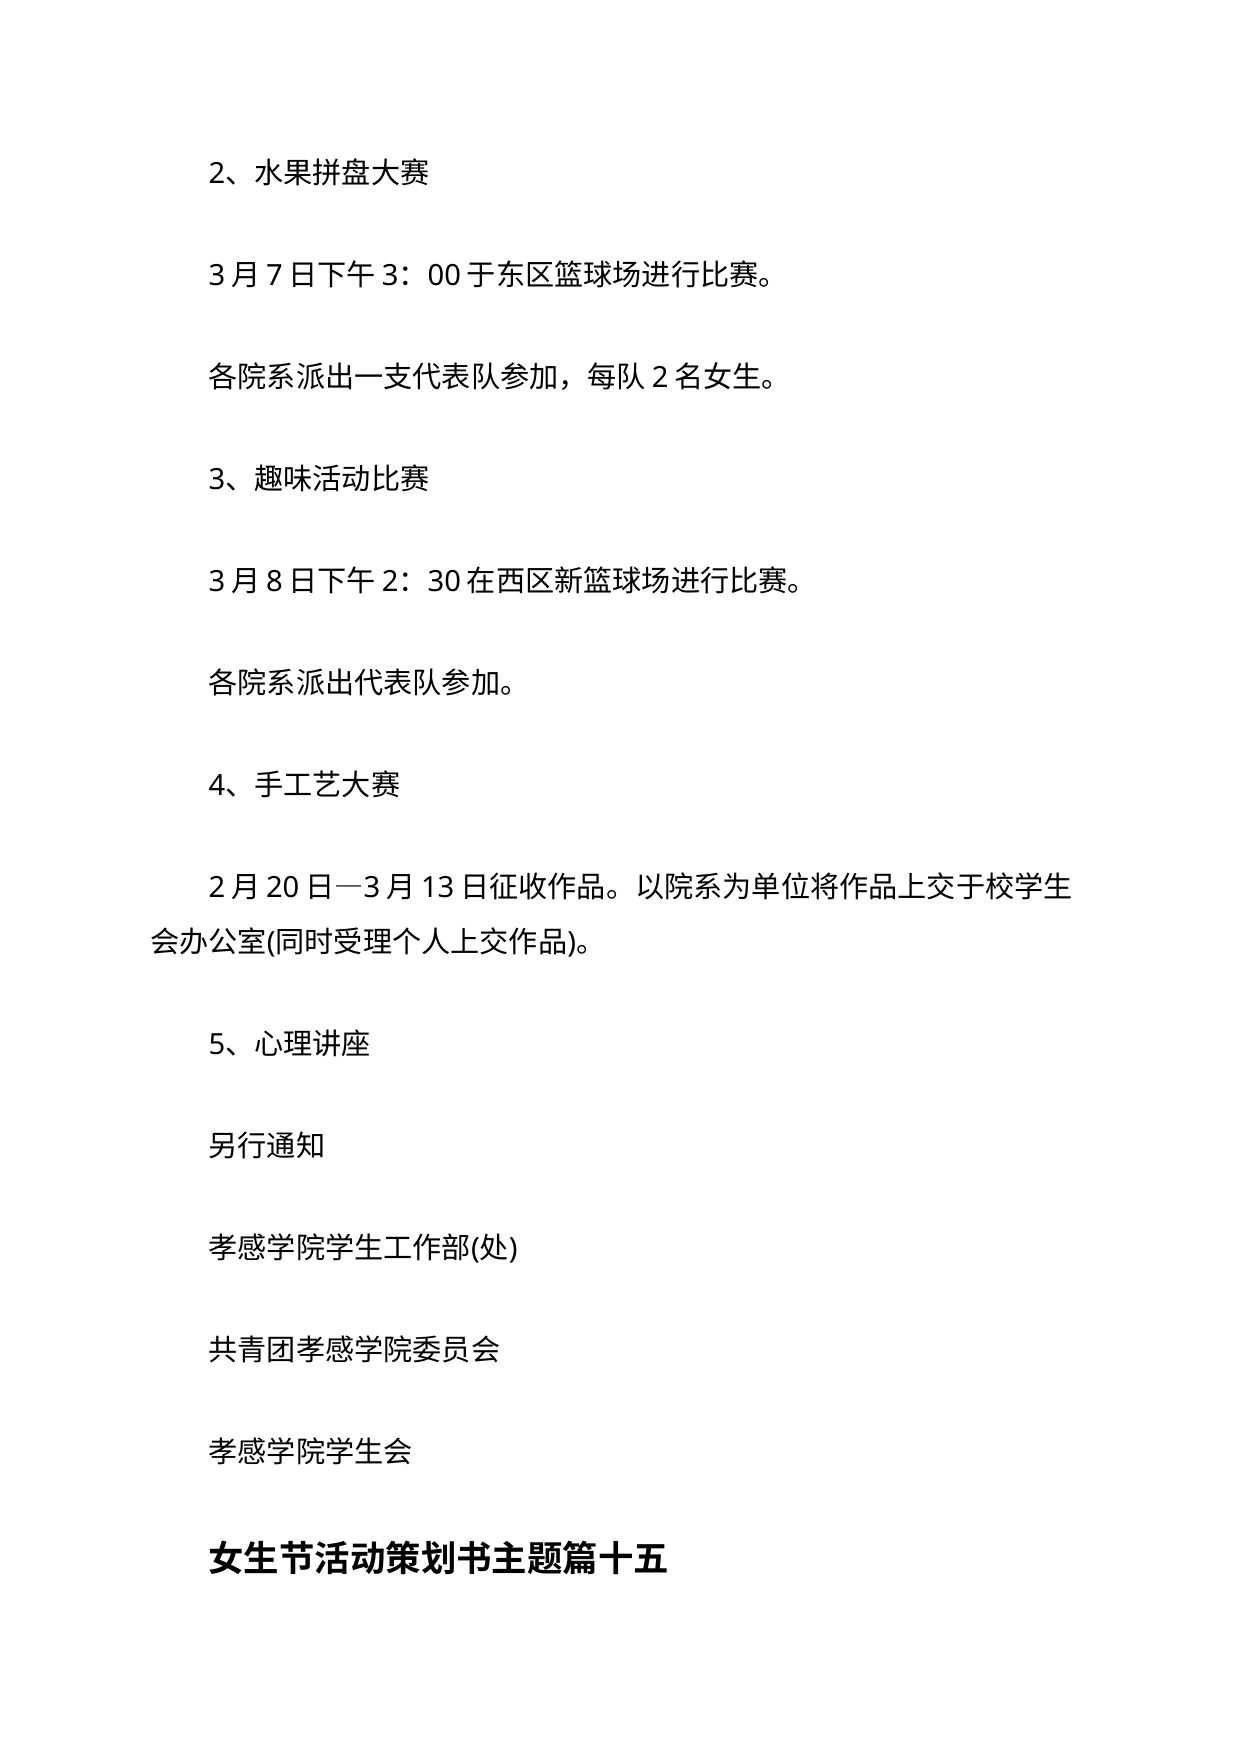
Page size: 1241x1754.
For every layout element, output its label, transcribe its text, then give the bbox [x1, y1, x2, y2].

text 3、趣味活动比赛 [150, 456, 1090, 498]
text 3月7日下午3：00于东区篮球场进行比赛。 [150, 252, 1090, 294]
text 女生节活动策划书主题篇十五 [150, 1530, 1090, 1581]
text 4、手工艺大赛 [150, 762, 1090, 804]
text 各院系派出代表队参加。 [150, 660, 1090, 702]
text 各院系派出一支代表队参加，每队2名女生。 [150, 354, 1090, 396]
text 2月20日—3月13日征收作品。以院系为单位将作品上交于校学生会办公室(同时受理个人上交作品)。 [150, 864, 1090, 961]
text 孝感学院学生会 [150, 1428, 1090, 1470]
text 共青团孝感学院委员会 [150, 1326, 1090, 1369]
text 2、水果拼盘大赛 [150, 150, 1090, 192]
text 另行通知 [150, 1123, 1090, 1165]
text 5、心理讲座 [150, 1021, 1090, 1063]
text 孝感学院学生工作部(处) [150, 1224, 1090, 1267]
text 3月8日下午2：30在西区新篮球场进行比赛。 [150, 558, 1090, 600]
